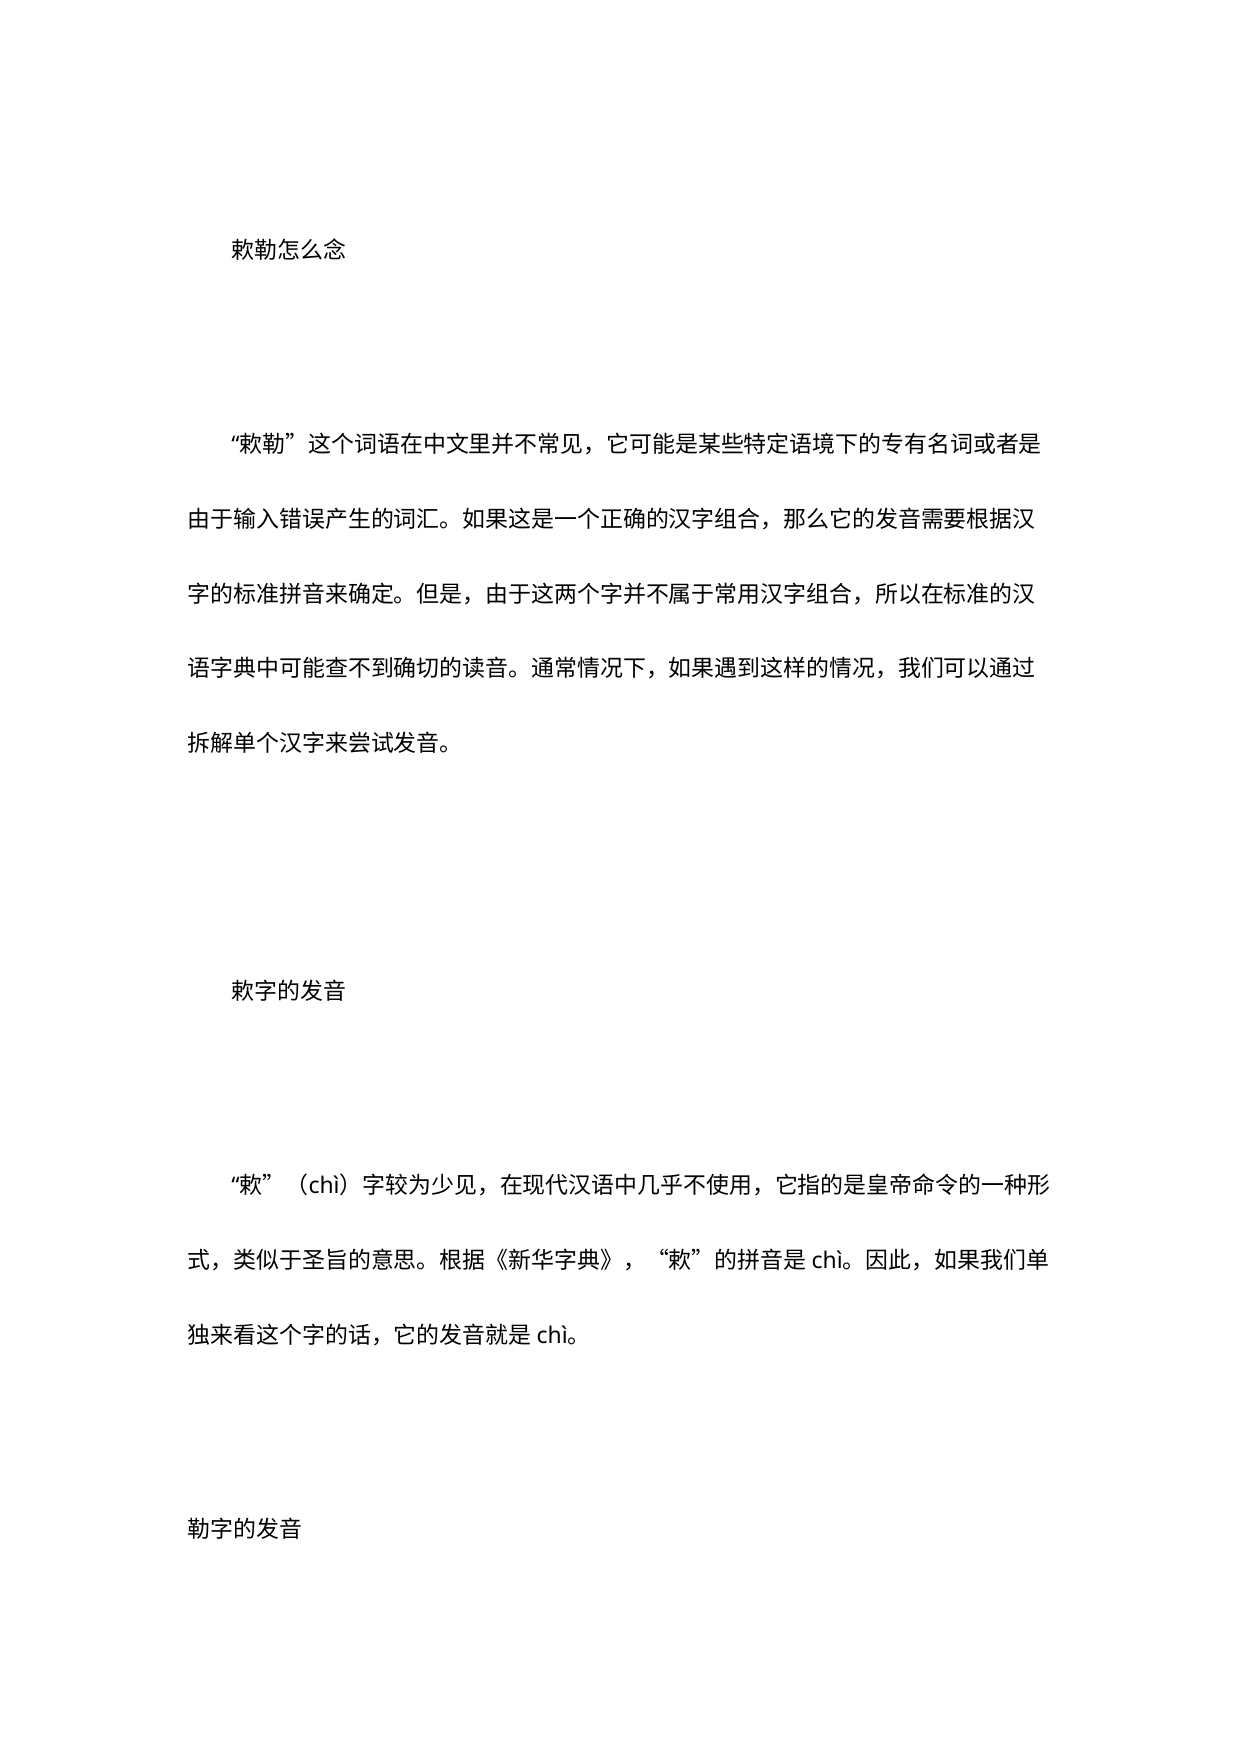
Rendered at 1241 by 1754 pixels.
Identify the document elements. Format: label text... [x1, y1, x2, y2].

text “欶勒”这个词语在中文里并不常见，它可能是某些特定语境下的专有名词或者是由于输入错误产生的词汇。如果这是一个正确的汉字组合，那么它的发音需要根据汉字的标准拼音来确定。但是，由于这两个字并不属于常用汉字组合，所以在标准的汉语字典中可能查不到确切的读音。通常情况下，如果遇到这样的情况，我们可以通过拆解单个汉字来尝试发音。 [187, 410, 1053, 774]
text 欶勒怎么念 [187, 216, 1053, 281]
text “欶”（chì）字较为少见，在现代汉语中几乎不使用，它指的是皇帝命令的一种形式，类似于圣旨的意思。根据《新华字典》，“欶”的拼音是 chì。因此，如果我们单独来看这个字的话，它的发音就是 chì。 [187, 1151, 1053, 1366]
text 勒字的发音 [187, 1495, 1053, 1560]
text 欶字的发音 [187, 957, 1053, 1022]
